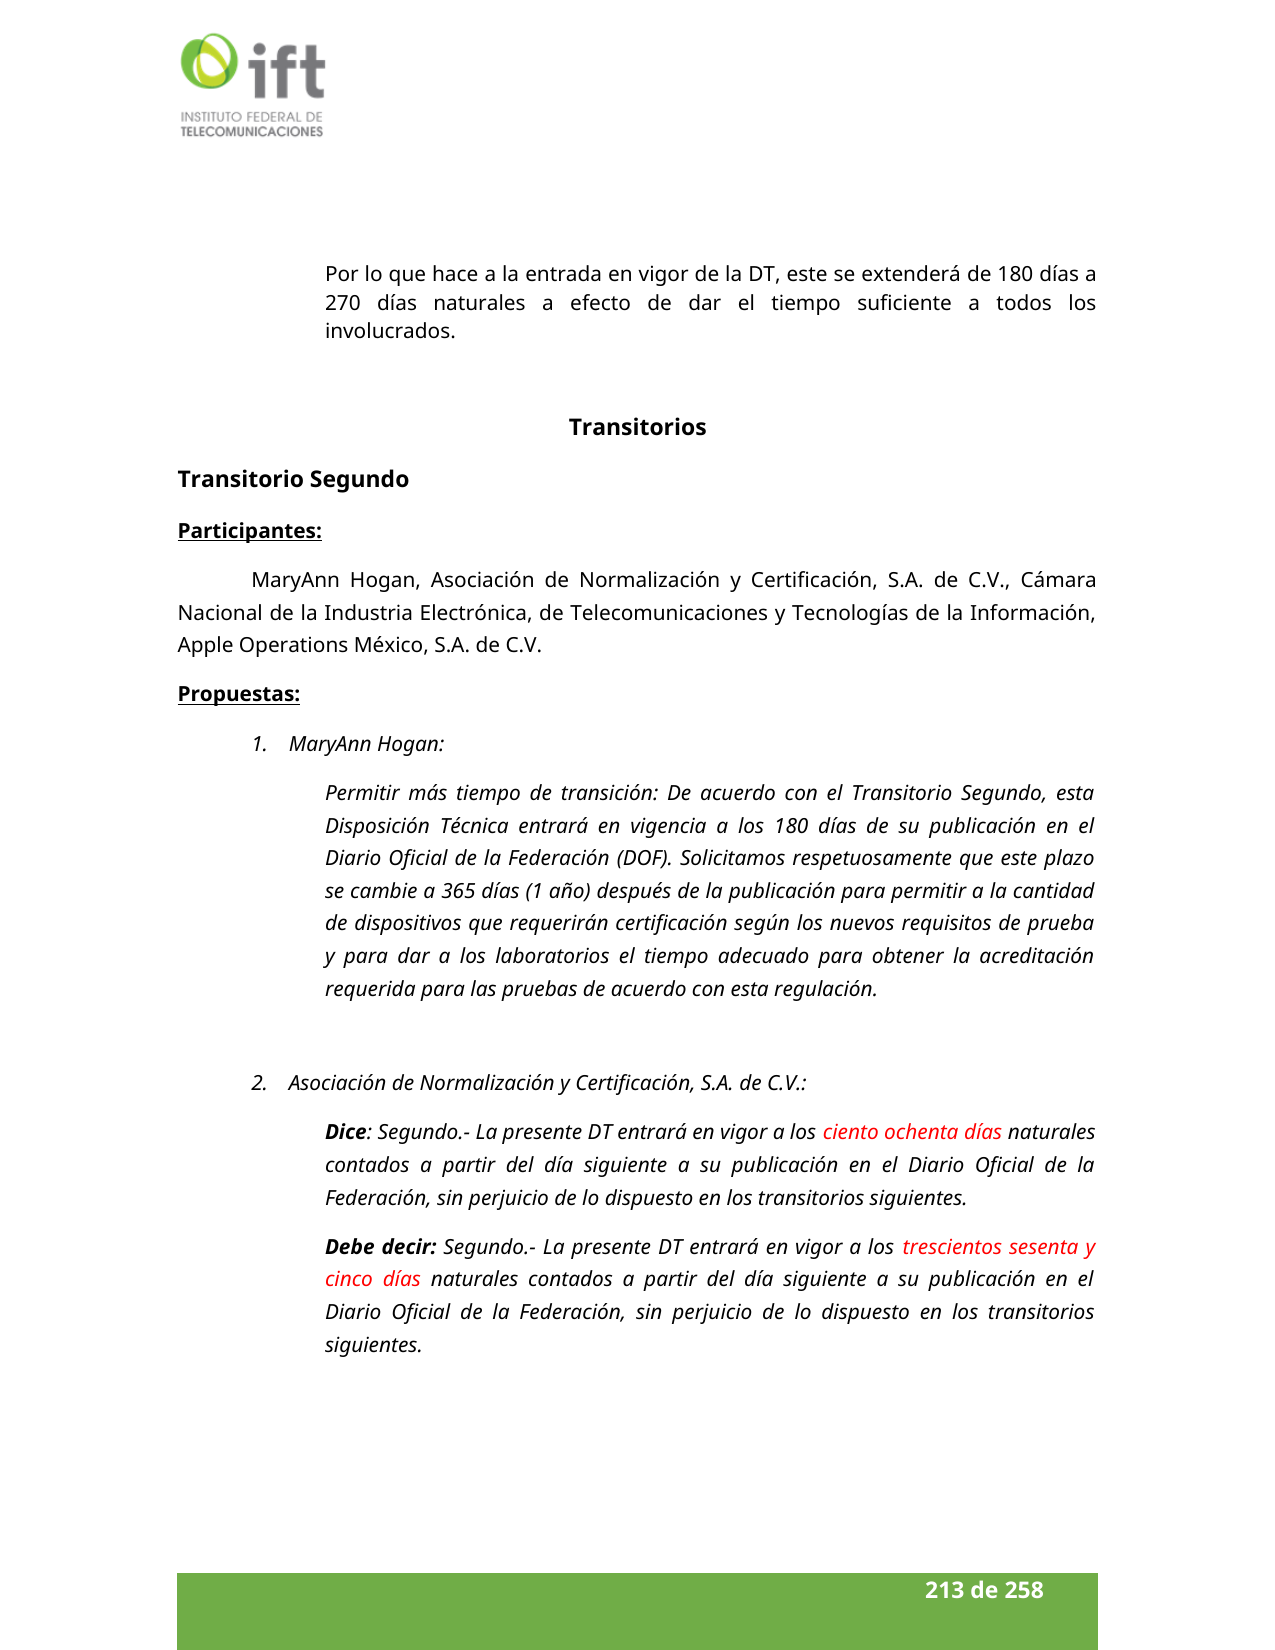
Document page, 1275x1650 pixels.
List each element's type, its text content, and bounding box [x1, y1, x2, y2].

list MaryAnn Hogan: [251, 729, 1098, 757]
text Participantes: [177, 516, 1098, 544]
list Asociación de Normalización y Certificación, S.A. de C.V.: [251, 1068, 1098, 1097]
subtitle Transitorios [177, 411, 1098, 442]
text Dice: Segundo.- La presente DT entrará en vigor a los ciento ochenta días naturales contados a partir del día siguiente a su publicación en el Diario Oficial de la Federación, sin perjuicio de lo dispuesto en los transitorios siguientes. [325, 1117, 1098, 1211]
text Por lo que hace a la entrada en vigor de la DT, este se extenderá de 180 días a 270 días naturales a efecto de dar el tiempo suficiente a todos los involucrados. [325, 259, 1098, 345]
text MaryAnn Hogan, Asociación de Normalización y Certificación, S.A. de C.V., Cámara Nacional de la Industria Electrónica, de Telecomunicaciones y Tecnologías de la Información, Apple Operations México, S.A. de C.V. [177, 565, 1098, 659]
text Propuestas: [177, 679, 1098, 708]
picture [177, 27, 334, 145]
text Debe decir: Segundo.- La presente DT entrará en vigor a los trescientos sesenta y cinco días naturales contados a partir del día siguiente a su publicación en el Diario Oficial de la Federación, sin perjuicio de lo dispuesto en los transitorios siguientes. [325, 1232, 1098, 1358]
subtitle Transitorio Segundo [177, 463, 1098, 494]
text Permitir más tiempo de transición: De acuerdo con el Transitorio Segundo, esta Disposición Técnica entrará en vigencia a los 180 días de su publicación en el Diario Oficial de la Federación (DOF). Solicitamos respetuosamente que este plazo se cambie a 365 días (1 año) después de la publicación para permitir a la cantidad de dispositivos que requerirán certificación según los nuevos requisitos de prueba y para dar a los laboratorios el tiempo adecuado para obtener la acreditación requerida para las pruebas de acuerdo con esta regulación. [325, 778, 1098, 1002]
